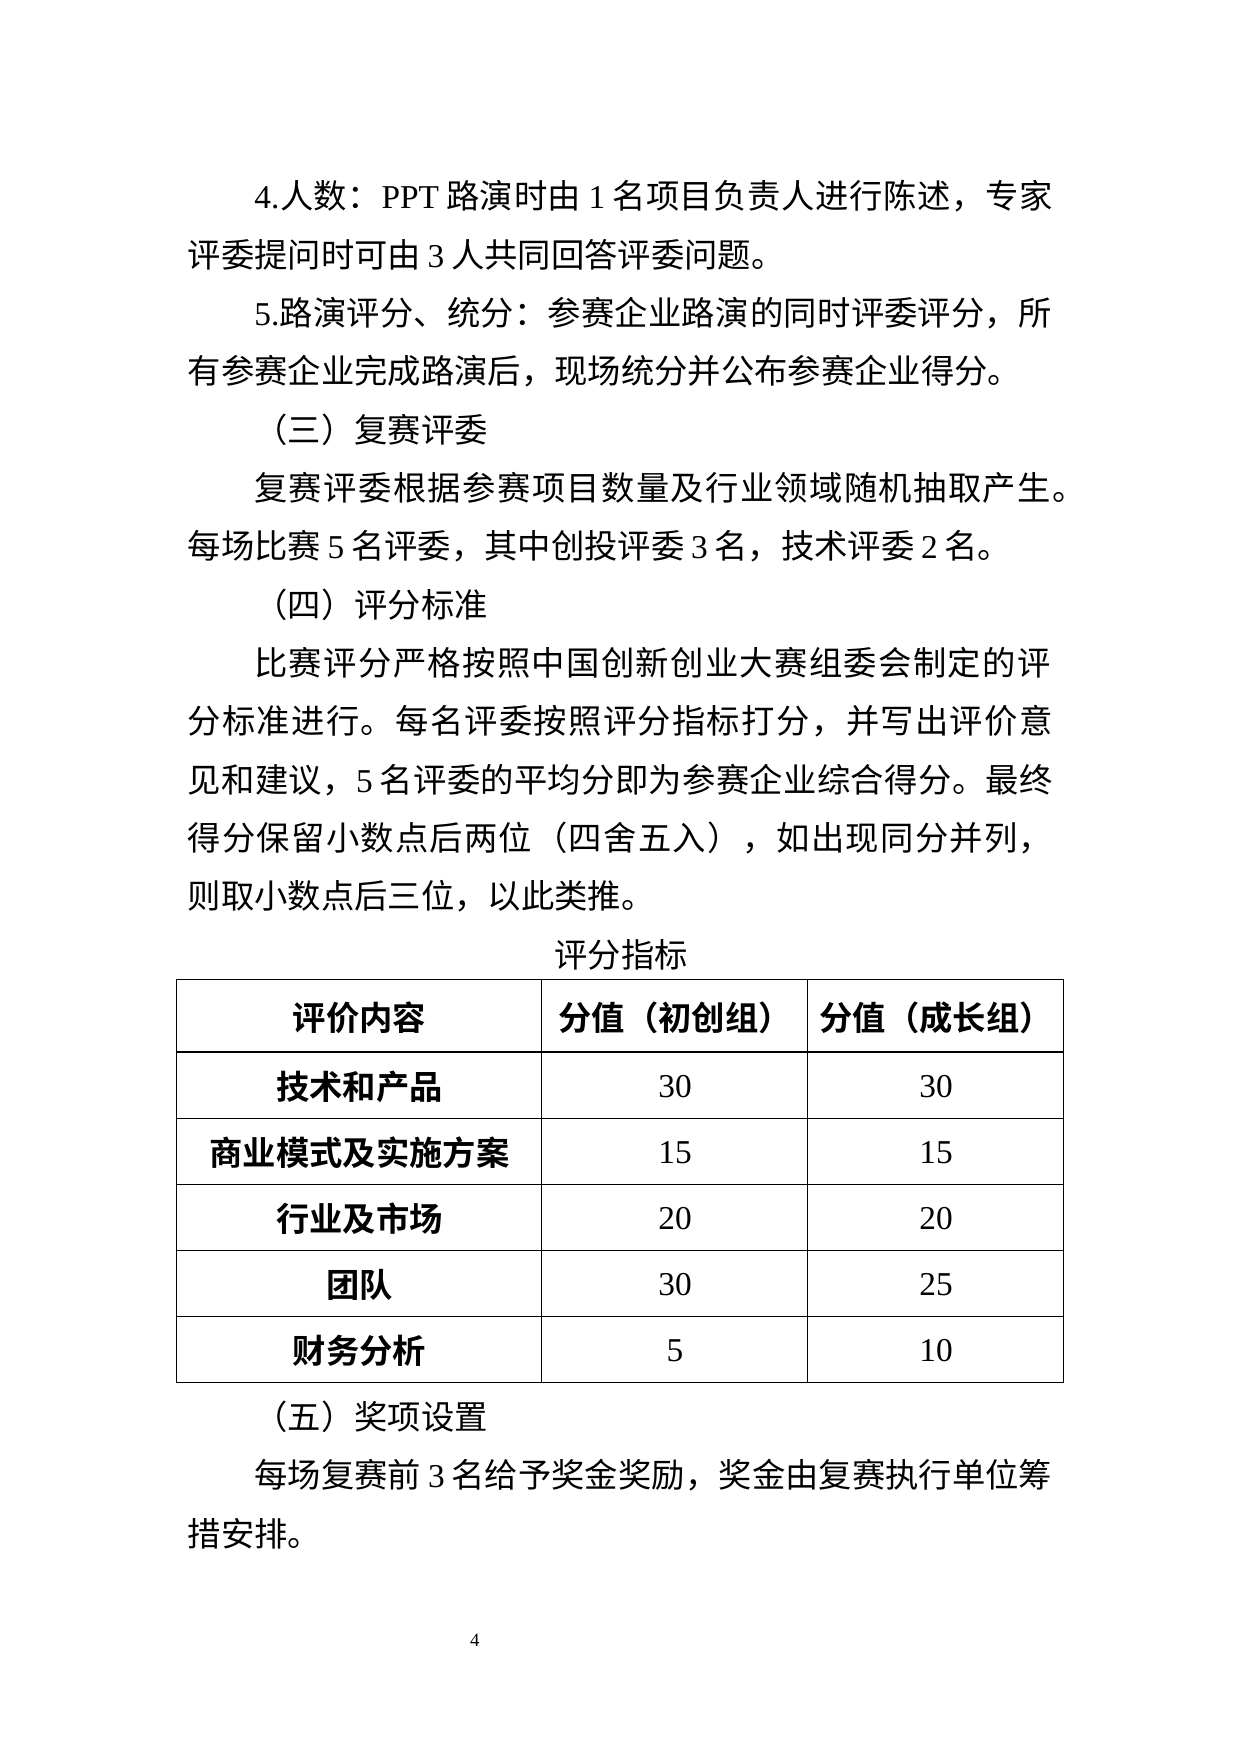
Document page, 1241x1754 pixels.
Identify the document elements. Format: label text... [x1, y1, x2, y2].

table_cell 20 [808, 1185, 1063, 1249]
table_cell 行业及市场 [177, 1185, 541, 1249]
text 5.路演评分、统分：参赛企业路演的同时评委评分，所有参赛企业完成路演后，现场统分并公布参赛企业得分。 [187, 279, 1053, 395]
text 4.人数：PPT路演时由1名项目负责人进行陈述，专家评委提问时可由3人共同回答评委问题。 [187, 162, 1053, 279]
table_cell 5 [542, 1317, 807, 1382]
table_cell 25 [808, 1251, 1063, 1316]
table_cell 10 [808, 1317, 1063, 1382]
text 复赛评委根据参赛项目数量及行业领域随机抽取产生。每场比赛5名评委，其中创投评委3名，技术评委2名。 [187, 454, 1053, 570]
table_header 分值（成长组） [808, 980, 1063, 1051]
table_cell 团队 [177, 1251, 541, 1316]
text 评分指标 [187, 920, 1053, 979]
table_cell 财务分析 [177, 1317, 541, 1382]
table_cell 30 [542, 1251, 807, 1316]
table_cell 15 [542, 1119, 807, 1183]
table_cell 15 [808, 1119, 1063, 1183]
text （四）评分标准 [187, 570, 1053, 629]
table_cell 30 [542, 1053, 807, 1117]
table_cell 技术和产品 [177, 1053, 541, 1117]
text 比赛评分严格按照中国创新创业大赛组委会制定的评分标准进行。每名评委按照评分指标打分，并写出评价意见和建议，5名评委的平均分即为参赛企业综合得分。最终得分保留小数点后两位（四舍五入），如出现同分并列，则取小数点后三位，以此类推。 [187, 629, 1053, 920]
table_cell 20 [542, 1185, 807, 1249]
table_cell 30 [808, 1053, 1063, 1117]
table_cell 商业模式及实施方案 [177, 1119, 541, 1183]
text 每场复赛前3名给予奖金奖励，奖金由复赛执行单位筹措安排。 [187, 1441, 1053, 1558]
text （三）复赛评委 [187, 395, 1053, 454]
text （五）奖项设置 [187, 1383, 1053, 1441]
table_header 分值（初创组） [542, 980, 807, 1051]
table_header 评价内容 [177, 980, 541, 1051]
